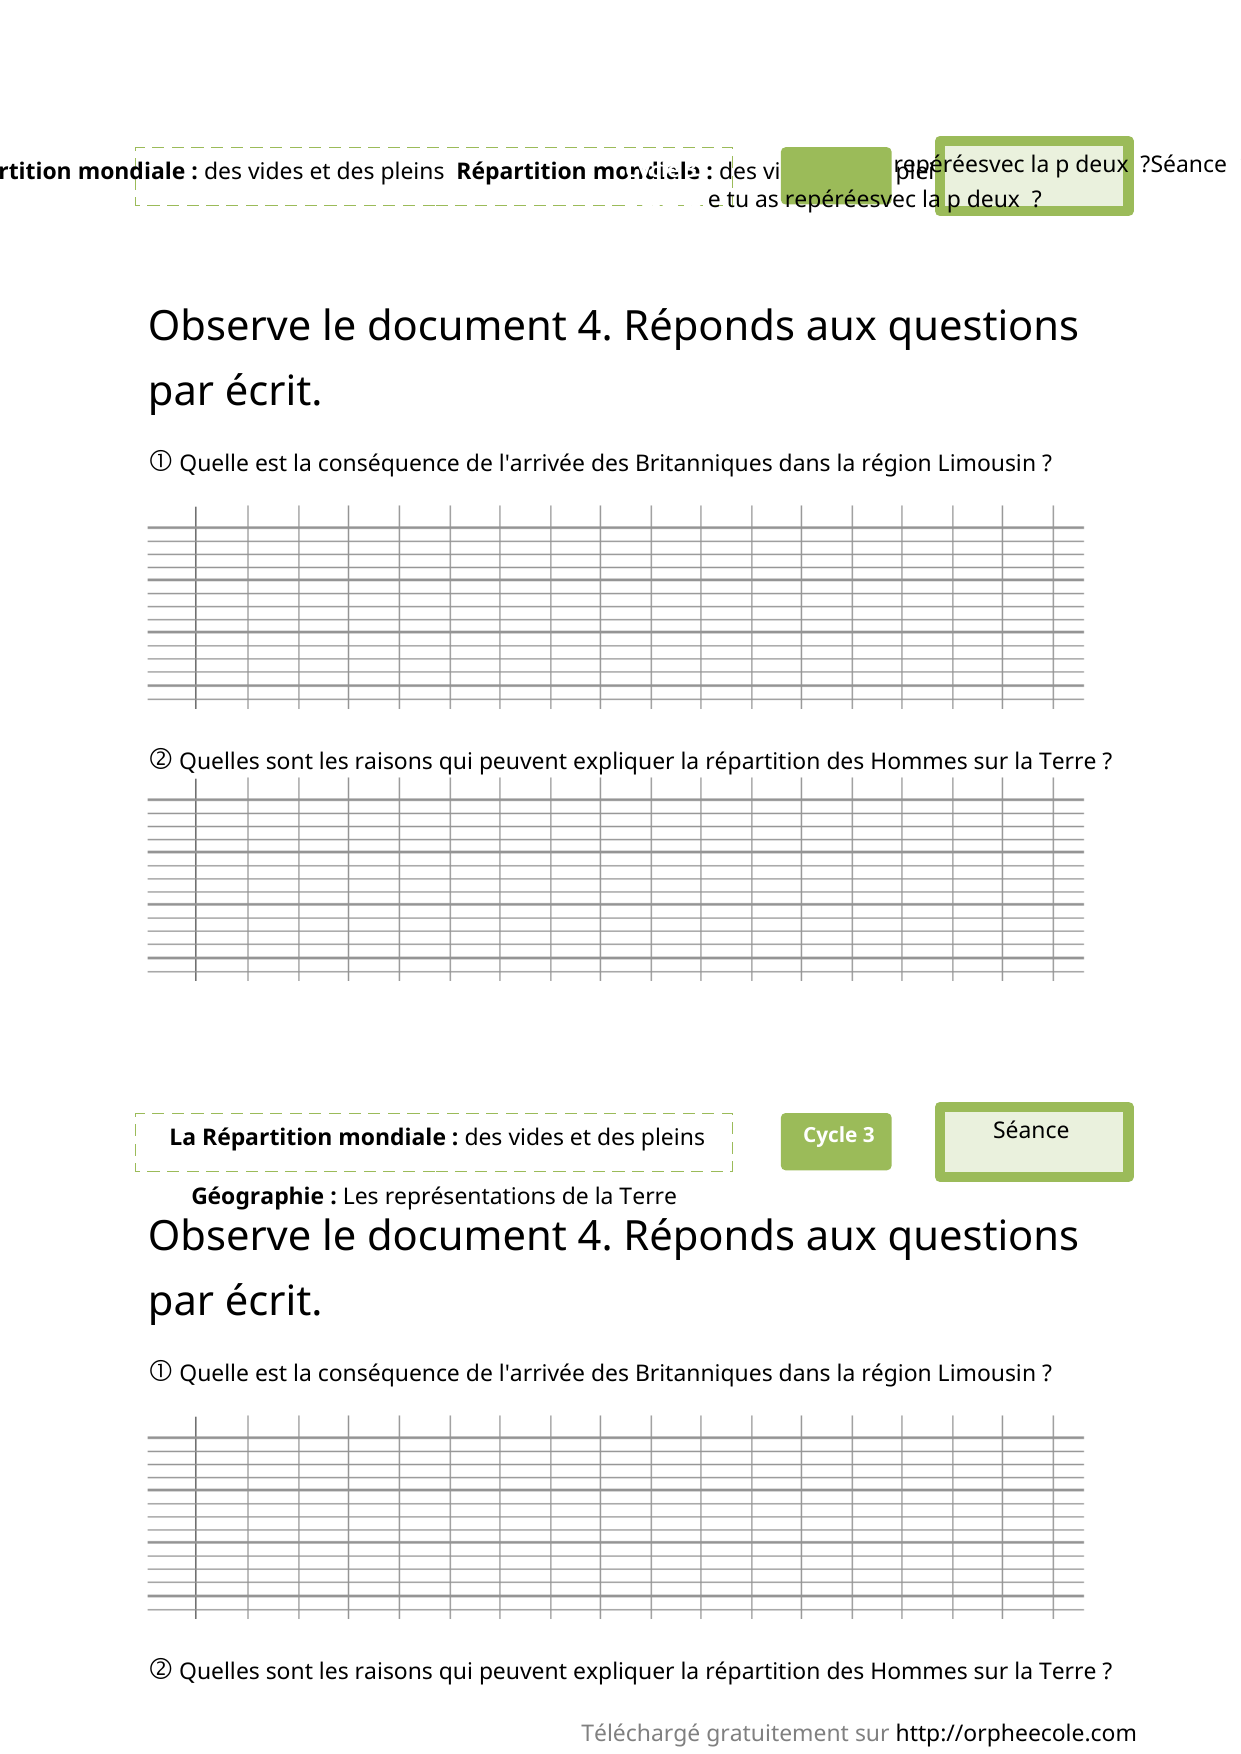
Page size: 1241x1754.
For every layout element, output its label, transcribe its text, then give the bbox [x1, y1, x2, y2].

text Quelle est la conséquence de l'arrivée des Britanniques dans la région Limousin ? [148, 447, 1137, 478]
text Observe le document 4. Réponds aux questions par écrit. [148, 1206, 1137, 1328]
text Quelles sont les raisons qui peuvent expliquer la répartition des Hommes sur la Terre ? [148, 744, 1137, 776]
text Observe le document 4. Réponds aux questions par écrit. [148, 296, 1137, 417]
text Quelle est la conséquence de l'arrivée des Britanniques dans la région Limousin ? [148, 1357, 1137, 1388]
text Quelles sont les raisons qui peuvent expliquer la répartition des Hommes sur la Terre ? [148, 1655, 1137, 1686]
